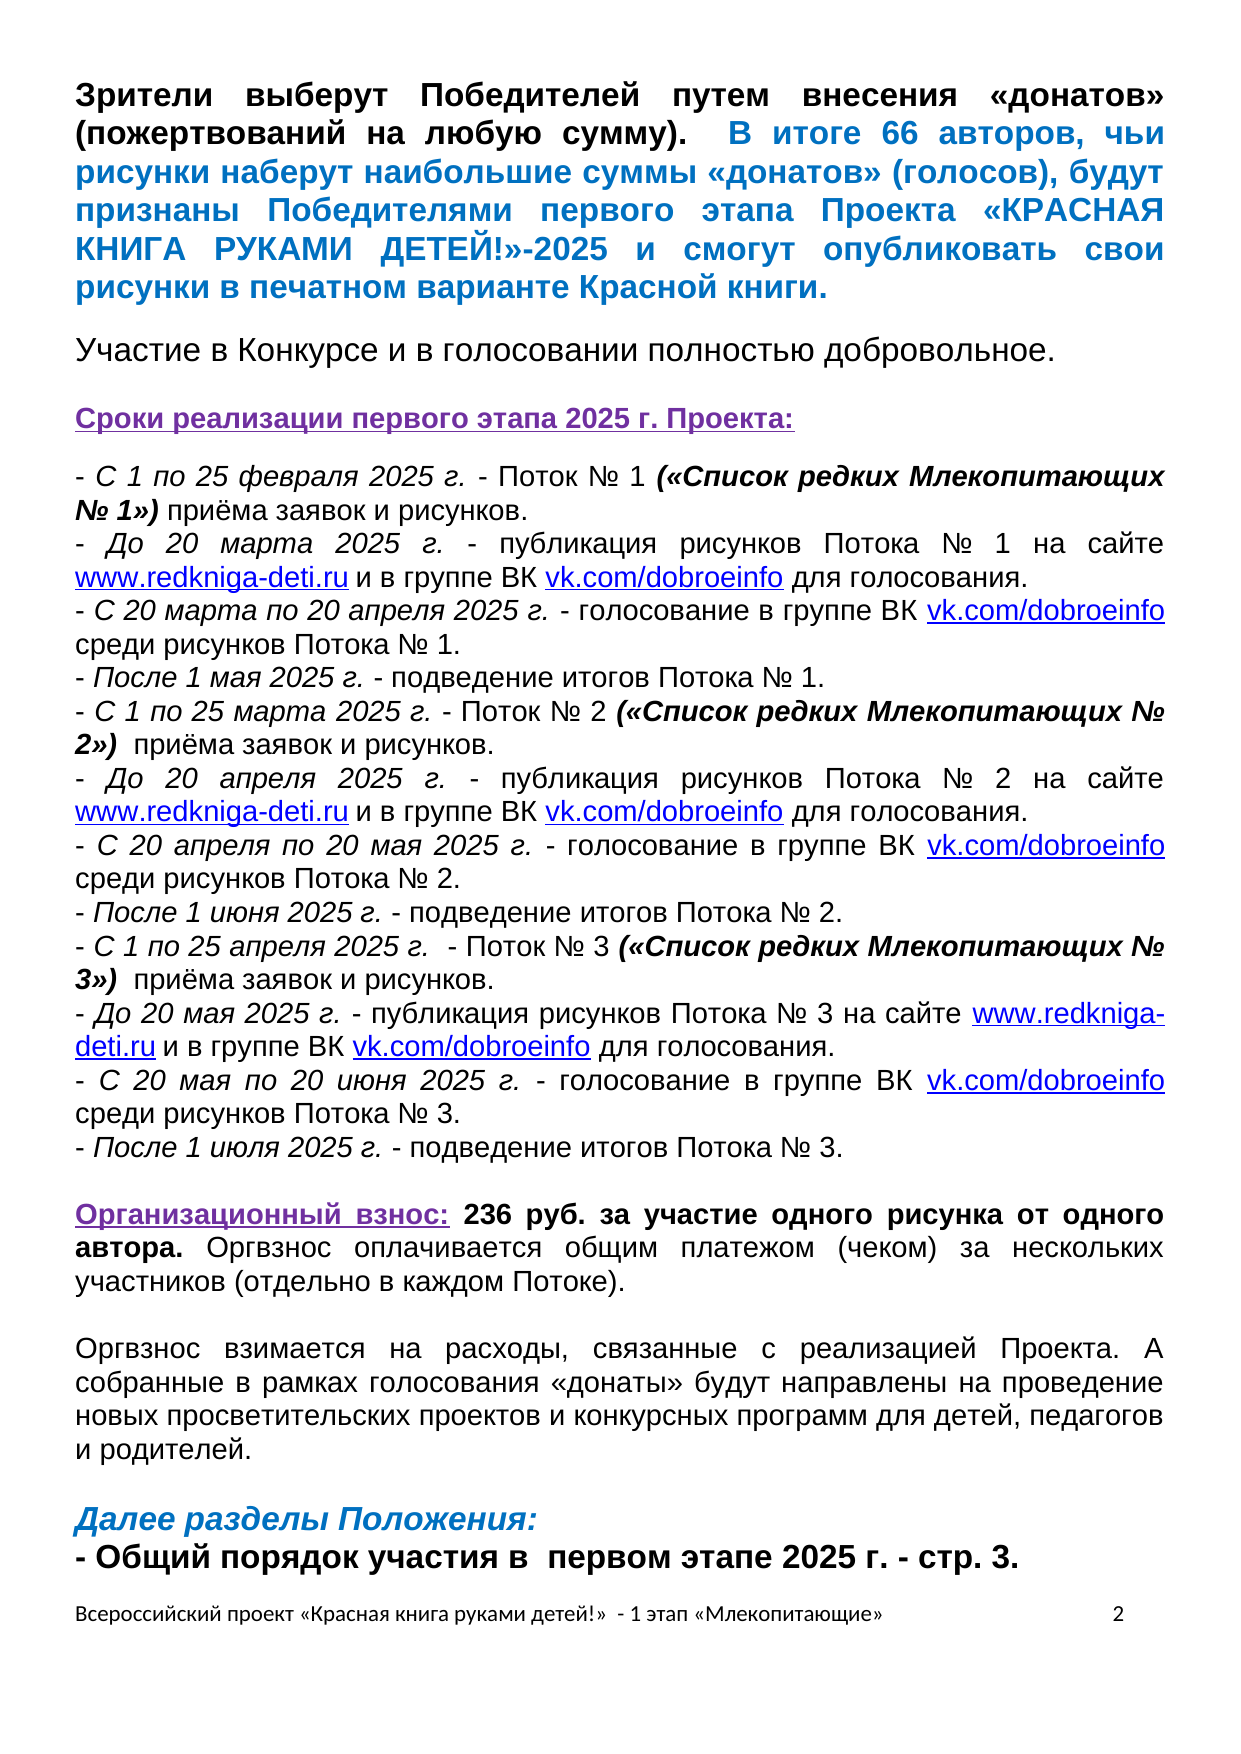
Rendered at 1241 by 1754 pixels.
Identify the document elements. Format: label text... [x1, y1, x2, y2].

text Участие в Конкурсе и в голосовании полностью добровольное. [75, 329, 1165, 368]
text Далее разделы Положения: [75, 1499, 1165, 1537]
text - После 1 июня 2025 г. - подведение итогов Потока № 2. [75, 895, 1165, 929]
text - С 20 мая по 20 июня 2025 г. - голосование в группе ВК vk.com/dobroeinfo среди рисунков Потока № 3. [75, 1063, 1165, 1130]
text - После 1 мая 2025 г. - подведение итогов Потока № 1. [75, 660, 1165, 694]
text - С 1 по 25 марта 2025 г. - Поток № 2 («Список редких Млекопитающих № 2») приёма заявок и рисунков. [75, 694, 1165, 761]
subtitle Организационный взнос: 236 руб. за участие одного рисунка от одного автора. Оргвзнос оплачивается общим платежом (чеком) за нескольких участников (отдельно в каждом Потоке). [75, 1197, 1165, 1298]
text - С 20 апреля по 20 мая 2025 г. - голосование в группе ВК vk.com/dobroeinfo среди рисунков Потока № 2. [75, 828, 1165, 895]
text Сроки реализации первого этапа 2025 г. Проекта: [75, 402, 1165, 435]
text - До 20 апреля 2025 г. - публикация рисунков Потока № 2 на сайте www.redkniga-deti.ru и в группе ВК vk.com/dobroeinfo для голосования. [75, 761, 1165, 828]
text - С 1 по 25 февраля 2025 г. - Поток № 1 («Список редких Млекопитающих № 1») приёма заявок и рисунков. [75, 459, 1165, 526]
text - До 20 мая 2025 г. - публикация рисунков Потока № 3 на сайте www.redkniga-deti.ru и в группе ВК vk.com/dobroeinfo для голосования. [75, 996, 1165, 1063]
text - До 20 марта 2025 г. - публикация рисунков Потока № 1 на сайте www.redkniga-deti.ru и в группе ВК vk.com/dobroeinfo для голосования. [75, 526, 1165, 593]
text Оргвзнос взимается на расходы, связанные с реализацией Проекта. А собранные в рамках голосования «донаты» будут направлены на проведение новых просветительских проектов и конкурсных программ для детей, педагогов и родителей. [75, 1331, 1165, 1465]
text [75, 75, 1165, 306]
text - Общий порядок участия в первом этапе 2025 г. - стр. 3. [75, 1537, 1165, 1576]
text - С 1 по 25 апреля 2025 г. - Поток № 3 («Список редких Млекопитающих № 3») приёма заявок и рисунков. [75, 929, 1165, 996]
text - С 20 марта по 20 апреля 2025 г. - голосование в группе ВК vk.com/dobroeinfo среди рисунков Потока № 1. [75, 593, 1165, 660]
text - После 1 июля 2025 г. - подведение итогов Потока № 3. [75, 1130, 1165, 1163]
